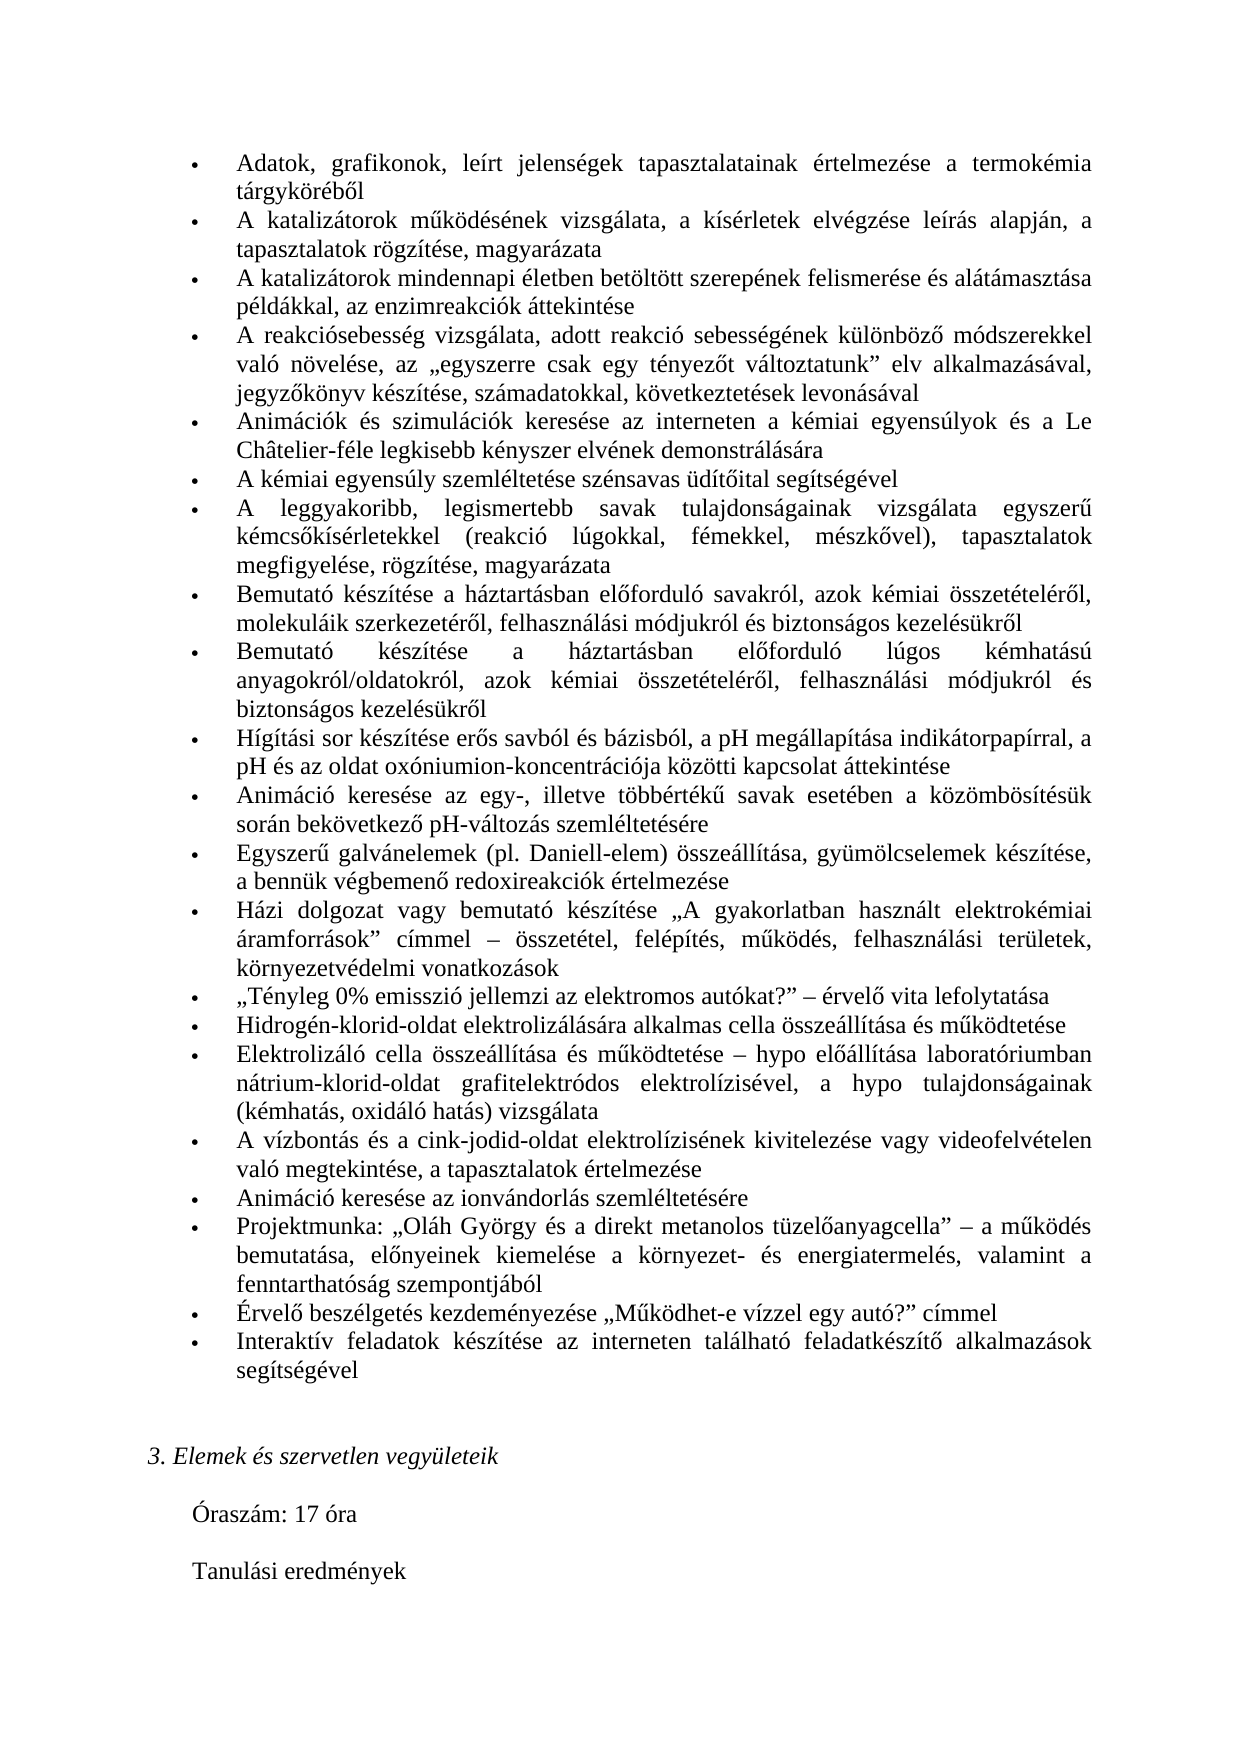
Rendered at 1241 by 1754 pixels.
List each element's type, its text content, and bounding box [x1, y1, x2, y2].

list Házi dolgozat vagy bemutató készítése „A gyakorlatban használt elektrokémiai áramforrások” címmel – összetétel, felépítés, működés, felhasználási területek, környezetvédelmi vonatkozások [192, 895, 1093, 981]
text 3. Elemek és szervetlen vegyületeik [148, 1441, 1093, 1470]
list Projektmunka: „Oláh György és a direkt metanolos tüzelőanyagcella” – a működés bemutatása, előnyeinek kiemelése a környezet- és energiatermelés, valamint a fenntarthatóság szempontjából [192, 1211, 1093, 1298]
list Animáció keresése az egy-, illetve többértékű savak esetében a közömbösítésük során bekövetkező pH-változás szemléltetésére [192, 780, 1093, 838]
list Animáció keresése az ionvándorlás szemléltetésére [192, 1183, 1093, 1211]
list A vízbontás és a cink-jodid-oldat elektrolízisének kivitelezése vagy videofelvételen való megtekintése, a tapasztalatok értelmezése [192, 1125, 1093, 1183]
list „Tényleg 0% emisszió jellemzi az elektromos autókat?” – érvelő vita lefolytatása [192, 981, 1093, 1010]
list Bemutató készítése a háztartásban előforduló savakról, azok kémiai összetételéről, molekuláik szerkezetéről, felhasználási módjukról és biztonságos kezelésükről [192, 579, 1093, 636]
list Adatok, grafikonok, leírt jelenségek tapasztalatainak értelmezése a termokémia tárgyköréből [192, 148, 1093, 205]
list A katalizátorok mindennapi életben betöltött szerepének felismerése és alátámasztása példákkal, az enzimreakciók áttekintése [192, 263, 1093, 320]
list A kémiai egyensúly szemléltetése szénsavas üdítőital segítségével [192, 464, 1093, 493]
list A katalizátorok működésének vizsgálata, a kísérletek elvégzése leírás alapján, a tapasztalatok rögzítése, magyarázata [192, 205, 1093, 263]
list Hidrogén-klorid-oldat elektrolizálására alkalmas cella összeállítása és működtetése [192, 1010, 1093, 1039]
list Érvelő beszélgetés kezdeményezése „Működhet-e vízzel egy autó?” címmel [192, 1298, 1093, 1326]
list Hígítási sor készítése erős savból és bázisból, a pH megállapítása indikátorpapírral, a pH és az oldat oxóniumion-koncentrációja közötti kapcsolat áttekintése [192, 723, 1093, 780]
list Egyszerű galvánelemek (pl. Daniell-elem) összeállítása, gyümölcselemek készítése, a bennük végbemenő redoxireakciók értelmezése [192, 838, 1093, 895]
list A reakciósebesség vizsgálata, adott reakció sebességének különböző módszerekkel való növelése, az „egyszerre csak egy tényezőt változtatunk” elv alkalmazásával, jegyzőkönyv készítése, számadatokkal, következtetések levonásával [192, 320, 1093, 406]
list Interaktív feladatok készítése az interneten található feladatkészítő alkalmazások segítségével [192, 1326, 1093, 1384]
list Animációk és szimulációk keresése az interneten a kémiai egyensúlyok és a Le Châtelier-féle legkisebb kényszer elvének demonstrálására [192, 406, 1093, 464]
text Tanulási eredmények [192, 1556, 1093, 1585]
list Elektrolizáló cella összeállítása és működtetése – hypo előállítása laboratóriumban nátrium-klorid-oldat grafitelektródos elektrolízisével, a hypo tulajdonságainak (kémhatás, oxidáló hatás) vizsgálata [192, 1039, 1093, 1125]
text Óraszám: 17 óra [192, 1499, 1093, 1528]
list A leggyakoribb, legismertebb savak tulajdonságainak vizsgálata egyszerű kémcsőkísérletekkel (reakció lúgokkal, fémekkel, mészkővel), tapasztalatok megfigyelése, rögzítése, magyarázata [192, 493, 1093, 579]
list Bemutató készítése a háztartásban előforduló lúgos kémhatású anyagokról/oldatokról, azok kémiai összetételéről, felhasználási módjukról és biztonságos kezelésükről [192, 636, 1093, 723]
